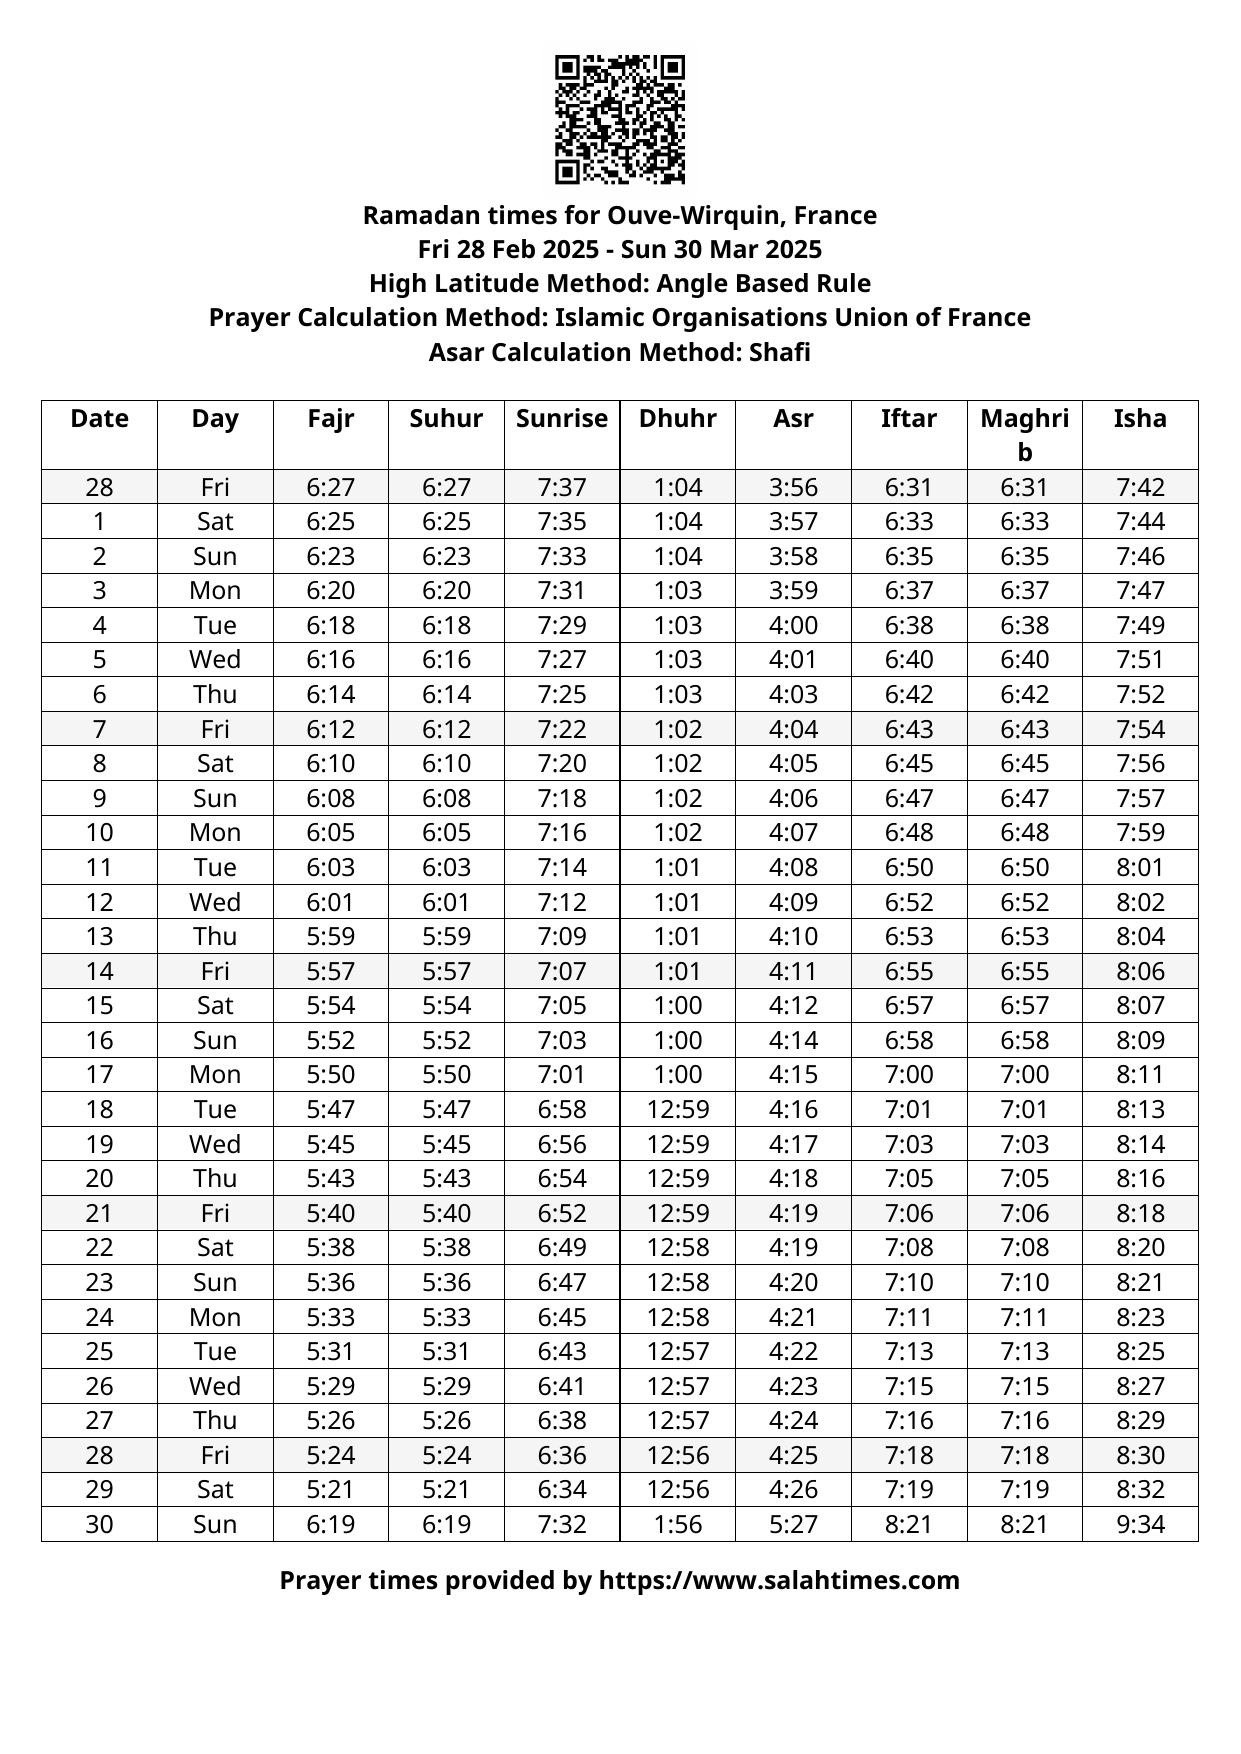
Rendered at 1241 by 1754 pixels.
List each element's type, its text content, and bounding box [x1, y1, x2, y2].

table_cell Sun [158, 1023, 273, 1057]
table_cell 13 [42, 919, 157, 953]
table_cell 12:58 [621, 1231, 735, 1264]
table_cell 6:55 [852, 954, 967, 987]
table_cell 8:20 [1083, 1231, 1198, 1264]
table_cell 8:21 [968, 1507, 1082, 1541]
table_cell 7:42 [1083, 470, 1198, 503]
table_cell 7:11 [852, 1300, 967, 1333]
table_cell 4:24 [736, 1404, 851, 1437]
table_cell 5:43 [274, 1161, 388, 1195]
table_cell 6:52 [505, 1196, 619, 1229]
table_cell 5:40 [389, 1196, 504, 1229]
table_cell 7:03 [852, 1127, 967, 1160]
table_cell 4:06 [736, 781, 851, 814]
table_cell 4:03 [736, 677, 851, 711]
table_cell 4:11 [736, 954, 851, 987]
table_cell Mon [158, 816, 273, 849]
table_cell Fri [158, 1196, 273, 1229]
table_cell 6:38 [852, 608, 967, 642]
table_cell Sun [158, 539, 273, 572]
table_cell 4:21 [736, 1300, 851, 1333]
table_cell 6:45 [968, 746, 1082, 780]
table_cell 6:43 [968, 712, 1082, 745]
table_cell 5:59 [274, 919, 388, 953]
table_cell 6:56 [505, 1127, 619, 1160]
table_cell 6:37 [852, 574, 967, 607]
table_cell 6:54 [505, 1161, 619, 1195]
table_cell 6:47 [968, 781, 1082, 814]
table_cell 7:18 [505, 781, 619, 814]
table_cell 21 [42, 1196, 157, 1229]
table_cell 8:32 [1083, 1473, 1198, 1506]
table_header Fajr [274, 401, 388, 469]
table_cell 5:50 [274, 1058, 388, 1091]
table_cell 4:14 [736, 1023, 851, 1057]
table_cell 28 [42, 1438, 157, 1472]
table_cell 1:01 [621, 919, 735, 953]
table_cell 5:21 [389, 1473, 504, 1506]
table_cell 7:06 [968, 1196, 1082, 1229]
table_cell 7:05 [968, 1161, 1082, 1195]
table_cell 1:01 [621, 954, 735, 987]
table_cell 1:02 [621, 712, 735, 745]
table_cell Thu [158, 677, 273, 711]
table_cell 5:47 [274, 1092, 388, 1126]
text High Latitude Method: Angle Based Rule [42, 266, 1198, 300]
table_cell 8:13 [1083, 1092, 1198, 1126]
table_cell 20 [42, 1161, 157, 1195]
table_cell 7:07 [505, 954, 619, 987]
table_cell 9:34 [1083, 1507, 1198, 1541]
table_cell 12 [42, 885, 157, 918]
table_cell Wed [158, 1127, 273, 1160]
table_cell 15 [42, 989, 157, 1022]
table_cell 7:03 [505, 1023, 619, 1057]
table_cell 6:36 [505, 1438, 619, 1472]
table_cell 7:44 [1083, 504, 1198, 538]
table_cell 3:56 [736, 470, 851, 503]
table_cell 6:48 [968, 816, 1082, 849]
table_header Date [42, 401, 157, 469]
table_cell Thu [158, 919, 273, 953]
table_cell 19 [42, 1127, 157, 1160]
table_cell 1:03 [621, 608, 735, 642]
table_cell 7:15 [852, 1369, 967, 1402]
table_cell 12:57 [621, 1334, 735, 1368]
table_cell 26 [42, 1369, 157, 1402]
table_cell 7:51 [1083, 643, 1198, 676]
table_cell Wed [158, 643, 273, 676]
table_cell 7:54 [1083, 712, 1198, 745]
table_cell 4:08 [736, 850, 851, 884]
table_cell 6:34 [505, 1473, 619, 1506]
table_cell 8:01 [1083, 850, 1198, 884]
table_cell 7:13 [852, 1334, 967, 1368]
table_cell 6:25 [274, 504, 388, 538]
table_header Sunrise [505, 401, 619, 469]
table_cell 5:38 [389, 1231, 504, 1264]
table_cell 1:04 [621, 539, 735, 572]
table_cell 6:10 [274, 746, 388, 780]
table_cell 8:25 [1083, 1334, 1198, 1368]
table_cell 5:29 [274, 1369, 388, 1402]
table_cell 27 [42, 1404, 157, 1437]
text Asar Calculation Method: Shafi [42, 334, 1198, 368]
table_cell 7:08 [852, 1231, 967, 1264]
table_cell Sun [158, 1265, 273, 1299]
table_cell 22 [42, 1231, 157, 1264]
table_cell 7:06 [852, 1196, 967, 1229]
table_cell 5:45 [389, 1127, 504, 1160]
table_cell 7:01 [505, 1058, 619, 1091]
table_cell 7:16 [852, 1404, 967, 1437]
table_cell 6:47 [852, 781, 967, 814]
table_cell 6:20 [389, 574, 504, 607]
table_cell 6:10 [389, 746, 504, 780]
table_cell 7:14 [505, 850, 619, 884]
table_cell 23 [42, 1265, 157, 1299]
table_cell Sat [158, 504, 273, 538]
table_cell Fri [158, 470, 273, 503]
table_cell Tue [158, 608, 273, 642]
table_cell Wed [158, 885, 273, 918]
table_cell 7:09 [505, 919, 619, 953]
table_cell 6:42 [852, 677, 967, 711]
table_cell 6 [42, 677, 157, 711]
table_cell 7:52 [1083, 677, 1198, 711]
table_cell 24 [42, 1300, 157, 1333]
table_cell 5:54 [389, 989, 504, 1022]
table_cell 5:33 [389, 1300, 504, 1333]
table_cell 6:27 [274, 470, 388, 503]
table_cell 6:14 [389, 677, 504, 711]
table_cell 6:50 [968, 850, 1082, 884]
table_cell 4:12 [736, 989, 851, 1022]
table_cell 5:38 [274, 1231, 388, 1264]
table_cell 5:27 [736, 1507, 851, 1541]
table_cell 4:26 [736, 1473, 851, 1506]
table_cell 6:52 [968, 885, 1082, 918]
table_cell 5:43 [389, 1161, 504, 1195]
table_cell 7:08 [968, 1231, 1082, 1264]
table_cell 6:42 [968, 677, 1082, 711]
table_cell 12:56 [621, 1438, 735, 1472]
table_cell Thu [158, 1404, 273, 1437]
table_cell Mon [158, 574, 273, 607]
table_cell Tue [158, 1092, 273, 1126]
table_cell 6:49 [505, 1231, 619, 1264]
table_cell 8:04 [1083, 919, 1198, 953]
table_cell 8:07 [1083, 989, 1198, 1022]
table_cell 6:20 [274, 574, 388, 607]
table_cell 6:03 [389, 850, 504, 884]
table_cell 7:20 [505, 746, 619, 780]
table_cell Tue [158, 850, 273, 884]
table_cell 7:18 [852, 1438, 967, 1472]
table_cell Mon [158, 1058, 273, 1091]
table_cell 1:04 [621, 504, 735, 538]
table_cell 3:59 [736, 574, 851, 607]
table_cell Sun [158, 1507, 273, 1541]
table_cell 18 [42, 1092, 157, 1126]
table_cell 5:21 [274, 1473, 388, 1506]
table_cell 7:57 [1083, 781, 1198, 814]
table_cell 1:02 [621, 746, 735, 780]
table_cell 5 [42, 643, 157, 676]
table_cell 6:57 [852, 989, 967, 1022]
table_cell 4:18 [736, 1161, 851, 1195]
table_cell 6:16 [389, 643, 504, 676]
table_cell 6:08 [389, 781, 504, 814]
table_cell 4:19 [736, 1196, 851, 1229]
table_cell 5:24 [389, 1438, 504, 1472]
table_cell 7:19 [968, 1473, 1082, 1506]
table_cell 4:10 [736, 919, 851, 953]
table_cell 5:57 [389, 954, 504, 987]
table_cell 5:24 [274, 1438, 388, 1472]
table_cell 6:58 [505, 1092, 619, 1126]
table_cell 5:52 [389, 1023, 504, 1057]
table_cell 5:31 [274, 1334, 388, 1368]
table_cell 16 [42, 1023, 157, 1057]
table_cell 8 [42, 746, 157, 780]
table_header Day [158, 401, 273, 469]
table_cell 8:23 [1083, 1300, 1198, 1333]
table_cell Tue [158, 1334, 273, 1368]
table_cell 7:00 [968, 1058, 1082, 1091]
table_cell Wed [158, 1369, 273, 1402]
table_cell 6:43 [505, 1334, 619, 1368]
table_header Iftar [852, 401, 967, 469]
table_cell 8:21 [852, 1507, 967, 1541]
table_cell 6:37 [968, 574, 1082, 607]
table_cell 29 [42, 1473, 157, 1506]
table_cell 6:58 [968, 1023, 1082, 1057]
table_cell 6:43 [852, 712, 967, 745]
table_cell 6:40 [968, 643, 1082, 676]
table_cell 7:16 [968, 1404, 1082, 1437]
table_cell 7:05 [852, 1161, 967, 1195]
table_cell 6:52 [852, 885, 967, 918]
table_cell 12:58 [621, 1265, 735, 1299]
table_cell 12:59 [621, 1161, 735, 1195]
table_cell 7:29 [505, 608, 619, 642]
table_cell 5:36 [274, 1265, 388, 1299]
table_cell 6:27 [389, 470, 504, 503]
table_cell 6:25 [389, 504, 504, 538]
table_cell 7:03 [968, 1127, 1082, 1160]
table_cell 7:18 [968, 1438, 1082, 1472]
table_cell 28 [42, 470, 157, 503]
table_cell 8:02 [1083, 885, 1198, 918]
table_cell 7:10 [852, 1265, 967, 1299]
table_cell 4:25 [736, 1438, 851, 1472]
table_cell 7:10 [968, 1265, 1082, 1299]
table_cell 6:18 [274, 608, 388, 642]
table_cell Sat [158, 746, 273, 780]
table_cell 7:05 [505, 989, 619, 1022]
table_cell 4:04 [736, 712, 851, 745]
text Ramadan times for Ouve-Wirquin, France [42, 198, 1198, 232]
table_cell 1:04 [621, 470, 735, 503]
table_cell 5:40 [274, 1196, 388, 1229]
table_cell 5:26 [389, 1404, 504, 1437]
table_cell 8:06 [1083, 954, 1198, 987]
table_cell Sat [158, 989, 273, 1022]
table_cell 3 [42, 574, 157, 607]
table_cell 1:02 [621, 781, 735, 814]
table_cell 6:03 [274, 850, 388, 884]
table_cell 5:26 [274, 1404, 388, 1437]
table_cell 5:59 [389, 919, 504, 953]
table_cell Sun [158, 781, 273, 814]
table_cell 4:17 [736, 1127, 851, 1160]
table_cell 17 [42, 1058, 157, 1091]
table_header Maghrib [968, 401, 1082, 469]
table_cell 5:45 [274, 1127, 388, 1160]
table_cell 5:31 [389, 1334, 504, 1368]
text Prayer times provided by https://www.salahtimes.com [42, 1563, 1198, 1597]
text Fri 28 Feb 2025 - Sun 30 Mar 2025 [42, 232, 1198, 266]
table_cell 6:53 [852, 919, 967, 953]
table_cell 6:08 [274, 781, 388, 814]
table_cell 2 [42, 539, 157, 572]
table_cell 6:16 [274, 643, 388, 676]
table_cell 6:14 [274, 677, 388, 711]
table_cell 1:00 [621, 1058, 735, 1091]
table_cell 6:12 [274, 712, 388, 745]
table_cell 4:00 [736, 608, 851, 642]
table_cell 6:55 [968, 954, 1082, 987]
table_cell 3:58 [736, 539, 851, 572]
table_cell 7:56 [1083, 746, 1198, 780]
table_cell 6:01 [274, 885, 388, 918]
table_cell 4:15 [736, 1058, 851, 1091]
table_cell 7:16 [505, 816, 619, 849]
table_cell 7:27 [505, 643, 619, 676]
table_cell 5:36 [389, 1265, 504, 1299]
table_cell Fri [158, 1438, 273, 1472]
table_cell 5:47 [389, 1092, 504, 1126]
table_cell 6:57 [968, 989, 1082, 1022]
table_cell 7:01 [852, 1092, 967, 1126]
table_cell 6:47 [505, 1265, 619, 1299]
table_cell 6:31 [852, 470, 967, 503]
table_cell 7:47 [1083, 574, 1198, 607]
table_cell 1:01 [621, 850, 735, 884]
table_cell 6:23 [389, 539, 504, 572]
table_cell 7:35 [505, 504, 619, 538]
table_cell 1:56 [621, 1507, 735, 1541]
table_cell 14 [42, 954, 157, 987]
table_cell 7:59 [1083, 816, 1198, 849]
table_cell 6:19 [389, 1507, 504, 1541]
table_cell 4:20 [736, 1265, 851, 1299]
table_cell Fri [158, 712, 273, 745]
table_cell 12:58 [621, 1300, 735, 1333]
table_header Asr [736, 401, 851, 469]
table_cell 1 [42, 504, 157, 538]
table_cell 1:00 [621, 1023, 735, 1057]
table_cell 30 [42, 1507, 157, 1541]
table_cell 7:22 [505, 712, 619, 745]
table_cell 4:19 [736, 1231, 851, 1264]
table_cell 6:45 [852, 746, 967, 780]
table_cell 6:33 [968, 504, 1082, 538]
table_cell 7:00 [852, 1058, 967, 1091]
table_cell 7:33 [505, 539, 619, 572]
table_cell 4:16 [736, 1092, 851, 1126]
table_cell 7 [42, 712, 157, 745]
table_cell 1:03 [621, 677, 735, 711]
table_cell 5:52 [274, 1023, 388, 1057]
table_cell 7:25 [505, 677, 619, 711]
table_header Suhur [389, 401, 504, 469]
table_cell 8:27 [1083, 1369, 1198, 1402]
table_cell Sat [158, 1231, 273, 1264]
table_header Isha [1083, 401, 1198, 469]
table_cell 6:31 [968, 470, 1082, 503]
table_cell 6:38 [968, 608, 1082, 642]
table_cell 7:19 [852, 1473, 967, 1506]
table_cell 4:07 [736, 816, 851, 849]
table_cell 7:11 [968, 1300, 1082, 1333]
table_cell 12:59 [621, 1092, 735, 1126]
table_cell 4:23 [736, 1369, 851, 1402]
table_cell Mon [158, 1300, 273, 1333]
table_cell 6:50 [852, 850, 967, 884]
table_cell 6:33 [852, 504, 967, 538]
table_cell 6:35 [852, 539, 967, 572]
table_cell 4:01 [736, 643, 851, 676]
table_cell 4:22 [736, 1334, 851, 1368]
table_cell 7:31 [505, 574, 619, 607]
table_cell 9 [42, 781, 157, 814]
table_cell 1:03 [621, 643, 735, 676]
table_cell 4 [42, 608, 157, 642]
table_cell 6:05 [389, 816, 504, 849]
table_cell 1:01 [621, 885, 735, 918]
table_cell 8:14 [1083, 1127, 1198, 1160]
table_cell 6:05 [274, 816, 388, 849]
table_cell 12:59 [621, 1196, 735, 1229]
table_cell 7:37 [505, 470, 619, 503]
table_cell 6:38 [505, 1404, 619, 1437]
table_cell 6:40 [852, 643, 967, 676]
table_cell 1:00 [621, 989, 735, 1022]
table_cell 8:21 [1083, 1265, 1198, 1299]
table_cell 8:16 [1083, 1161, 1198, 1195]
table_cell Sat [158, 1473, 273, 1506]
table_cell 5:57 [274, 954, 388, 987]
table_cell 8:30 [1083, 1438, 1198, 1472]
table_cell 6:53 [968, 919, 1082, 953]
table_cell 10 [42, 816, 157, 849]
table_cell 6:58 [852, 1023, 967, 1057]
table_cell 6:41 [505, 1369, 619, 1402]
table_cell Thu [158, 1161, 273, 1195]
table_cell 6:48 [852, 816, 967, 849]
table_cell 25 [42, 1334, 157, 1368]
table_cell 7:32 [505, 1507, 619, 1541]
table_cell 6:18 [389, 608, 504, 642]
table_cell 7:13 [968, 1334, 1082, 1368]
table_cell 5:29 [389, 1369, 504, 1402]
table_cell 6:45 [505, 1300, 619, 1333]
table_cell 4:09 [736, 885, 851, 918]
table_cell Fri [158, 954, 273, 987]
text Prayer Calculation Method: Islamic Organisations Union of France [42, 300, 1198, 334]
table_cell 4:05 [736, 746, 851, 780]
table_cell 12:57 [621, 1369, 735, 1402]
table_cell 3:57 [736, 504, 851, 538]
table_cell 7:01 [968, 1092, 1082, 1126]
table_cell 8:29 [1083, 1404, 1198, 1437]
table_cell 5:33 [274, 1300, 388, 1333]
table_cell 6:19 [274, 1507, 388, 1541]
table_cell 12:56 [621, 1473, 735, 1506]
table_cell 7:15 [968, 1369, 1082, 1402]
table_cell 8:11 [1083, 1058, 1198, 1091]
table_cell 1:02 [621, 816, 735, 849]
table_cell 8:18 [1083, 1196, 1198, 1229]
table_cell 11 [42, 850, 157, 884]
table_cell 12:59 [621, 1127, 735, 1160]
table_cell 6:01 [389, 885, 504, 918]
table_cell 6:35 [968, 539, 1082, 572]
table_cell 6:23 [274, 539, 388, 572]
table_cell 5:54 [274, 989, 388, 1022]
table_cell 7:49 [1083, 608, 1198, 642]
table_cell 1:03 [621, 574, 735, 607]
table_cell 6:12 [389, 712, 504, 745]
table_cell 8:09 [1083, 1023, 1198, 1057]
table_header Dhuhr [621, 401, 735, 469]
picture [542, 41, 699, 198]
table_cell 7:12 [505, 885, 619, 918]
table_cell 5:50 [389, 1058, 504, 1091]
table_cell 12:57 [621, 1404, 735, 1437]
table_cell 7:46 [1083, 539, 1198, 572]
